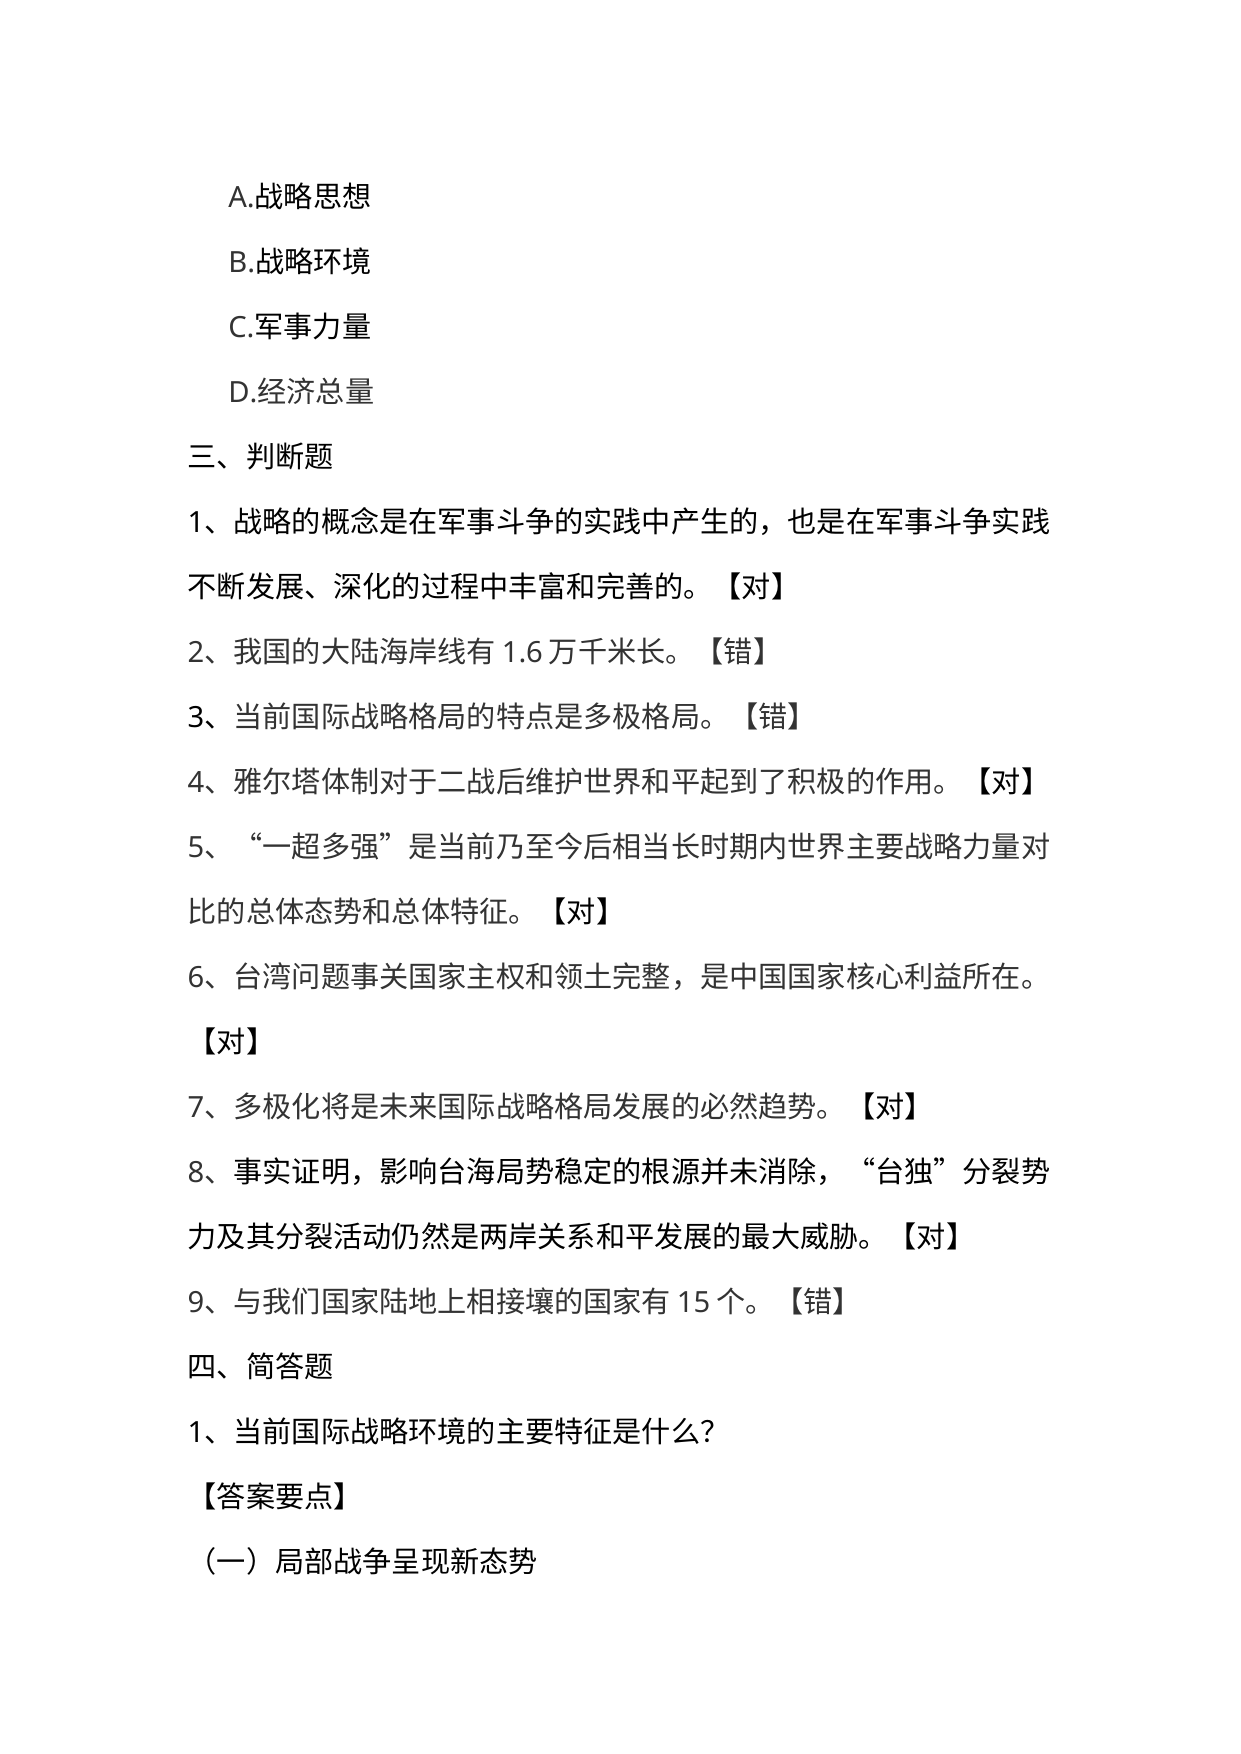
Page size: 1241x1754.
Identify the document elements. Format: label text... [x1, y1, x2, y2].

text 7、多极化将是未来国际战略格局发展的必然趋势。【对】 [187, 1072, 1053, 1137]
text C.军事力量 [187, 292, 1053, 357]
text 1、当前国际战略环境的主要特征是什么？ [187, 1397, 1053, 1462]
text 【答案要点】 [187, 1462, 1053, 1527]
text 6、台湾问题事关国家主权和领土完整，是中国国家核心利益所在。【对】 [187, 942, 1053, 1072]
text B.战略环境 [187, 227, 1053, 292]
text 三、判断题 [187, 422, 1053, 487]
text 1、战略的概念是在军事斗争的实践中产生的，也是在军事斗争实践不断发展、深化的过程中丰富和完善的。【对】 [187, 487, 1053, 617]
text 5、“一超多强”是当前乃至今后相当长时期内世界主要战略力量对比的总体态势和总体特征。【对】 [187, 812, 1053, 942]
text A.战略思想 [187, 162, 1053, 227]
text 2、我国的大陆海岸线有1.6万千米长。【错】 [187, 617, 1053, 682]
text （一）局部战争呈现新态势 [187, 1527, 1053, 1592]
text 9、与我们国家陆地上相接壤的国家有15个。【错】 [187, 1267, 1053, 1332]
text 4、雅尔塔体制对于二战后维护世界和平起到了积极的作用。【对】 [187, 747, 1053, 812]
text 8、事实证明，影响台海局势稳定的根源并未消除，“台独”分裂势力及其分裂活动仍然是两岸关系和平发展的最大威胁。【对】 [187, 1137, 1053, 1267]
text 3、当前国际战略格局的特点是多极格局。【错】 [187, 682, 1053, 747]
text 四、简答题 [187, 1332, 1053, 1397]
text D.经济总量 [187, 357, 1053, 422]
